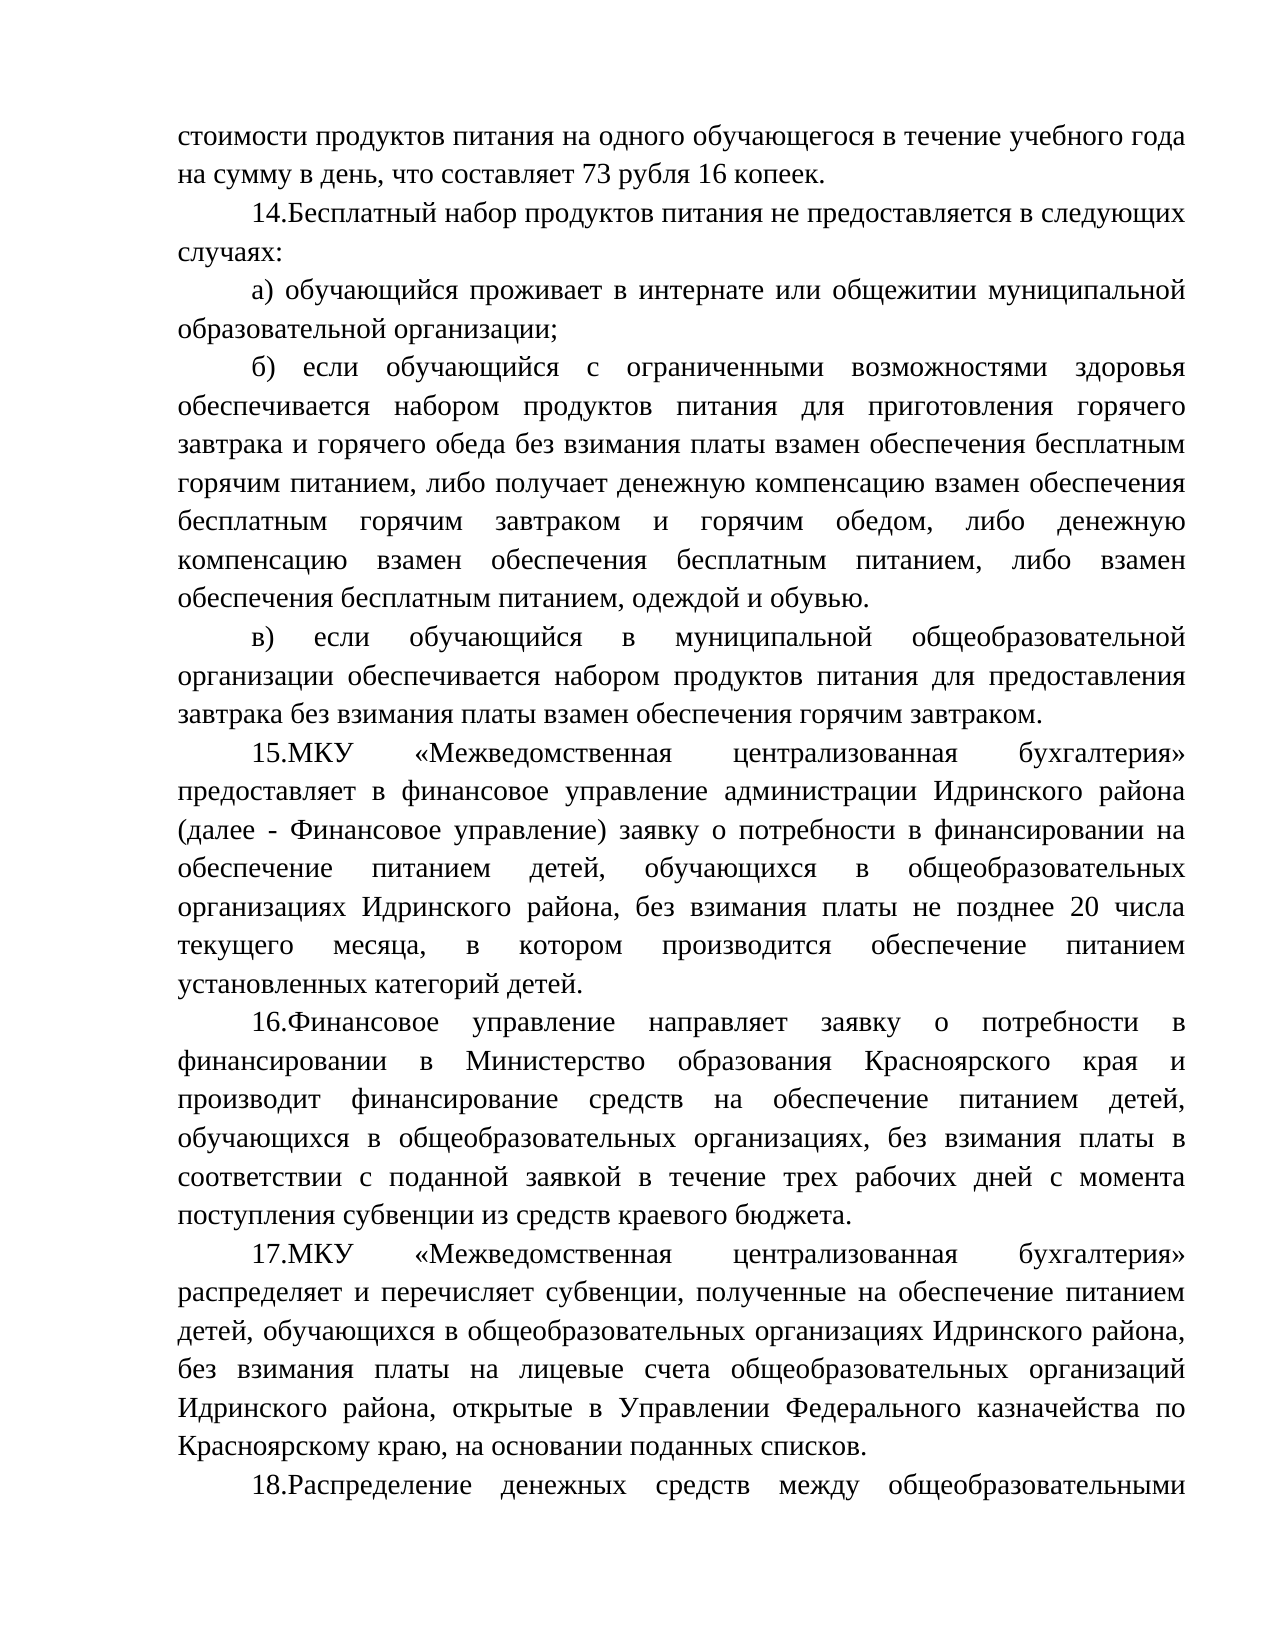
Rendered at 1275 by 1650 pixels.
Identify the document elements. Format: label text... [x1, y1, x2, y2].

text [177, 118, 1186, 190]
text 16.Финансовое управление направляет заявку о потребности в финансировании в Министерство образования Красноярского края и производит финансирование средств на обеспечение питанием детей, обучающихся в общеобразовательных организациях, без взимания платы в соответствии с поданной заявкой в течение трех рабочих дней с момента поступления субвенции из средств краевого бюджета. [177, 1004, 1186, 1231]
text 15.МКУ «Межведомственная централизованная бухгалтерия» предоставляет в финансовое управление администрации Идринского района (далее - Финансовое управление) заявку о потребности в финансировании на обеспечение питанием детей, обучающихся в общеобразовательных организациях Идринского района, без взимания платы не позднее 20 числа текущего месяца, в котором производится обеспечение питанием установленных категорий детей. [177, 735, 1186, 999]
text 14.Бесплатный набор продуктов питания не предоставляется в следующих случаях: [177, 195, 1186, 267]
text 17.МКУ «Межведомственная централизованная бухгалтерия» распределяет и перечисляет субвенции, полученные на обеспечение питанием детей, обучающихся в общеобразовательных организациях Идринского района, без взимания платы на лицевые счета общеобразовательных организаций Идринского района, открытые в Управлении Федерального казначейства по Красноярскому краю, на основании поданных списков. [177, 1236, 1186, 1462]
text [177, 1467, 1186, 1501]
text в) если обучающийся в муниципальной общеобразовательной организации обеспечивается набором продуктов питания для предоставления завтрака без взимания платы взамен обеспечения горячим завтраком. [177, 619, 1186, 730]
text а) обучающийся проживает в интернате или общежитии муниципальной образовательной организации; [177, 272, 1186, 344]
text б) если обучающийся с ограниченными возможностями здоровья обеспечивается набором продуктов питания для приготовления горячего завтрака и горячего обеда без взимания платы взамен обеспечения бесплатным горячим питанием, либо получает денежную компенсацию взамен обеспечения бесплатным горячим завтраком и горячим обедом, либо денежную компенсацию взамен обеспечения бесплатным питанием, либо взамен обеспечения бесплатным питанием, одеждой и обувью. [177, 349, 1186, 614]
